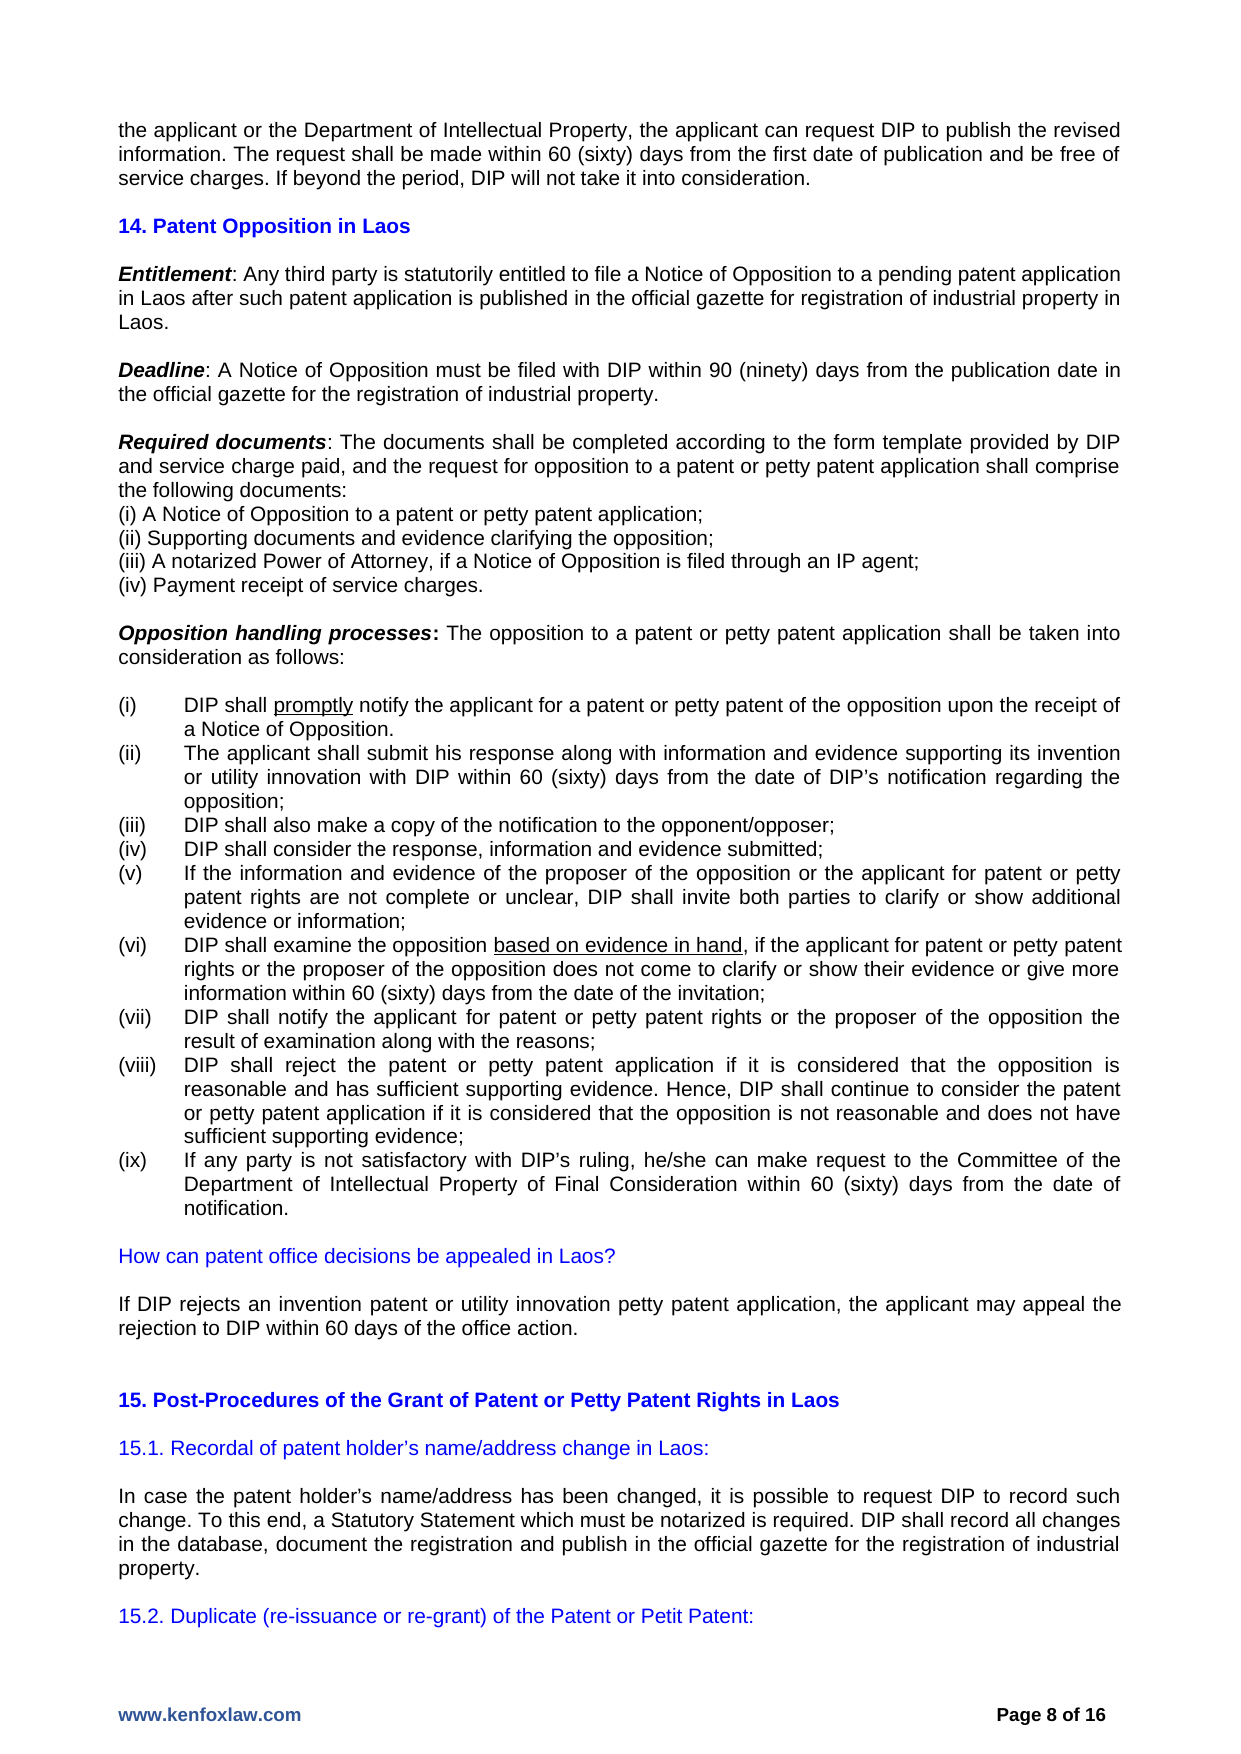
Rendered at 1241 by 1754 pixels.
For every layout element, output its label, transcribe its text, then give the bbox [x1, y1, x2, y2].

text (ii) Supporting documents and evidence clarifying the opposition; [118, 525, 1122, 549]
list The applicant shall submit his response along with information and evidence supporting its invention or utility innovation with DIP within 60 (sixty) days from the date of DIP’s notification regarding the opposition; [118, 741, 1122, 813]
text In case the patent holder’s name/address has been changed, it is possible to request DIP to record such change. To this end, a Statutory Statement which must be notarized is required. DIP shall record all changes in the database, document the registration and publish in the official gazette for the registration of industrial property. [118, 1484, 1122, 1579]
text Deadline: A Notice of Opposition must be filed with DIP within 90 (ninety) days from the publication date in the official gazette for the registration of industrial property. [118, 358, 1122, 406]
list DIP shall also make a copy of the notification to the opponent/opposer; [118, 813, 1122, 837]
text Required documents: The documents shall be completed according to the form template provided by DIP and service charge paid, and the request for opposition to a patent or petty patent application shall comprise the following documents: [118, 429, 1122, 501]
list DIP shall reject the patent or petty patent application if it is considered that the opposition is reasonable and has sufficient supporting evidence. Hence, DIP shall continue to consider the patent or petty patent application if it is considered that the opposition is not reasonable and does not have sufficient supporting evidence; [118, 1052, 1122, 1148]
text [118, 118, 1122, 190]
text Entitlement: Any third party is statutorily entitled to file a Notice of Opposition to a pending patent application in Laos after such patent application is published in the official gazette for registration of industrial property in Laos. [118, 262, 1122, 334]
text 15.1. Recordal of patent holder’s name/address change in Laos: [118, 1436, 1122, 1460]
text 14. Patent Opposition in Laos [118, 214, 1122, 238]
text (i) A Notice of Opposition to a patent or petty patent application; [118, 501, 1122, 525]
text (iv) Payment receipt of service charges. [118, 573, 1122, 597]
list DIP shall promptly notify the applicant for a patent or petty patent of the opposition upon the receipt of a Notice of Opposition. [118, 693, 1122, 741]
list If any party is not satisfactory with DIP’s ruling, he/she can make request to the Committee of the Department of Intellectual Property of Final Consideration within 60 (sixty) days from the date of notification. [118, 1148, 1122, 1220]
list DIP shall examine the opposition based on evidence in hand, if the applicant for patent or petty patent rights or the proposer of the opposition does not come to clarify or show their evidence or give more information within 60 (sixty) days from the date of the invitation; [118, 933, 1122, 1004]
text If DIP rejects an invention patent or utility innovation petty patent application, the applicant may appeal the rejection to DIP within 60 days of the office action. [118, 1292, 1122, 1340]
list DIP shall consider the response, information and evidence submitted; [118, 837, 1122, 861]
text 15.2. Duplicate (re-issuance or re-grant) of the Patent or Petit Patent: [118, 1603, 1122, 1627]
text (iii) A notarized Power of Attorney, if a Notice of Opposition is filed through an IP agent; [118, 549, 1122, 573]
list If the information and evidence of the proposer of the opposition or the applicant for patent or petty patent rights are not complete or unclear, DIP shall invite both parties to clarify or show additional evidence or information; [118, 861, 1122, 933]
list DIP shall notify the applicant for patent or petty patent rights or the proposer of the opposition the result of examination along with the reasons; [118, 1004, 1122, 1052]
text How can patent office decisions be appealed in Laos? [118, 1244, 1122, 1268]
text Opposition handling processes: The opposition to a patent or petty patent application shall be taken into consideration as follows: [118, 621, 1122, 669]
text 15. Post-Procedures of the Grant of Patent or Petty Patent Rights in Laos [118, 1388, 1122, 1412]
